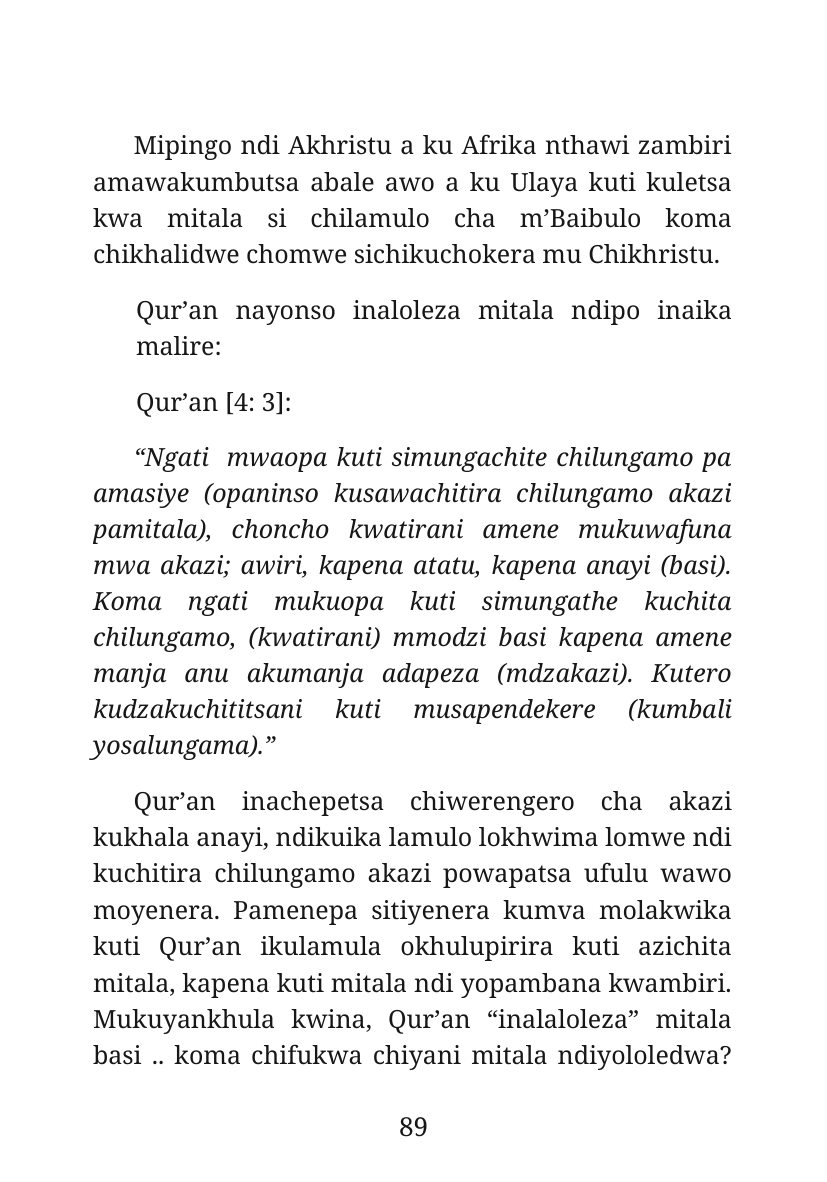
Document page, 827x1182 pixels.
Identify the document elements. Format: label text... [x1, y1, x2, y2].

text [93, 783, 732, 1072]
text “Ngati mwaopa kuti simungachite chilungamo pa amasiye (opaninso kusawachitira chilungamo akazi pamitala), choncho kwatirani amene mukuwafuna mwa akazi; awiri, kapena atatu, kapena anayi (basi). Koma ngati mukuopa kuti simungathe kuchita chilungamo, (kwatirani) mmodzi basi kapena amene manja anu akumanja adapeza (mdzakazi). Kutero kudzakuchititsani kuti musapendekere (kumbali yosalungama).” [93, 440, 732, 762]
text Qur’an [4: 3]: [136, 384, 732, 418]
text Qur’an nayonso inaloleza mitala ndipo inaika malire: [136, 292, 732, 363]
text Mipingo ndi Akhristu a ku Afrika nthawi zambiri amawakumbutsa abale awo a ku Ulaya kuti kuletsa kwa mitala si chilamulo cha m’Baibulo koma chikhalidwe chomwe sichikuchokera mu Chikhristu. [93, 128, 732, 271]
